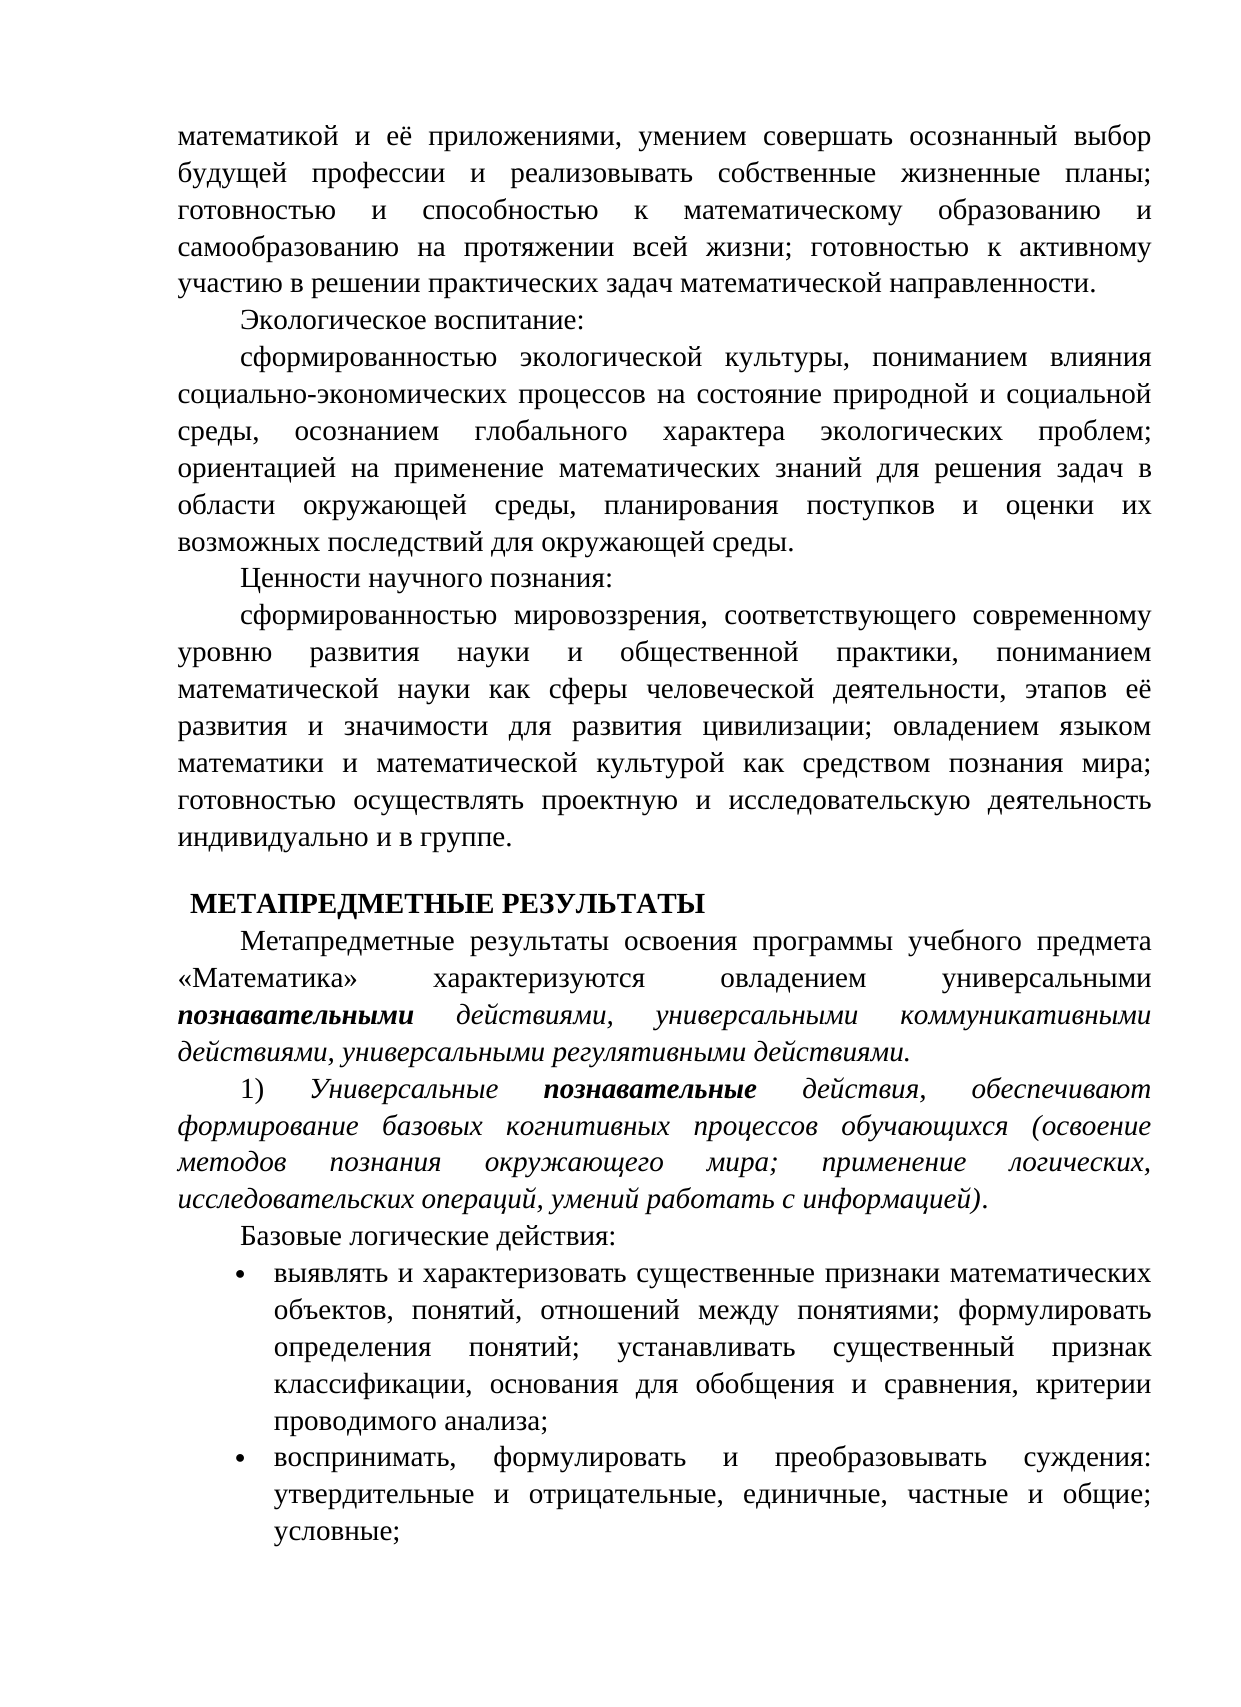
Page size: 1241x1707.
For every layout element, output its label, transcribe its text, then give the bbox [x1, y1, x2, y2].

text Экологическое воспитание: [177, 302, 1152, 336]
list выявлять и характеризовать существенные признаки математических объектов, понятий, отношений между понятиями; формулировать определения понятий; устанавливать существенный признак классификации, основания для обобщения и сравнения, критерии проводимого анализа; [236, 1255, 1152, 1436]
list воспринимать, формулировать и преобразовывать суждения: утвердительные и отрицательные, единичные, частные и общие; условные; [236, 1439, 1152, 1547]
text МЕТАПРЕДМЕТНЫЕ РЕЗУЛЬТАТЫ [190, 886, 1152, 920]
text Базовые логические действия: [177, 1218, 1152, 1252]
text сформированностью экологической культуры, пониманием влияния социально-экономических процессов на состояние природной и социальной среды, осознанием глобального характера экологических проблем; ориентацией на применение математических знаний для решения задач в области окружающей среды, планирования поступков и оценки их возможных последствий для окружающей среды. [177, 339, 1152, 557]
text 1) Универсальные познавательные действия, обеспечивают формирование базовых когнитивных процессов обучающихся (освоение методов познания окружающего мира; применение логических, исследовательских операций, умений работать с информацией). [177, 1071, 1152, 1215]
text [177, 118, 1152, 299]
text Метапредметные результаты освоения программы учебного предмета «Математика» характеризуются овладением универсальными познавательными действиями, универсальными коммуникативными действиями, универсальными регулятивными действиями. [177, 923, 1152, 1067]
text Ценности научного познания: [177, 561, 1152, 594]
text сформированностью мировоззрения, соответствующего современному уровню развития науки и общественной практики, пониманием математической науки как сферы человеческой деятельности, этапов её развития и значимости для развития цивилизации; овладением языком математики и математической культурой как средством познания мира; готовностью осуществлять проектную и исследовательскую деятельность индивидуально и в группе. [177, 597, 1152, 852]
